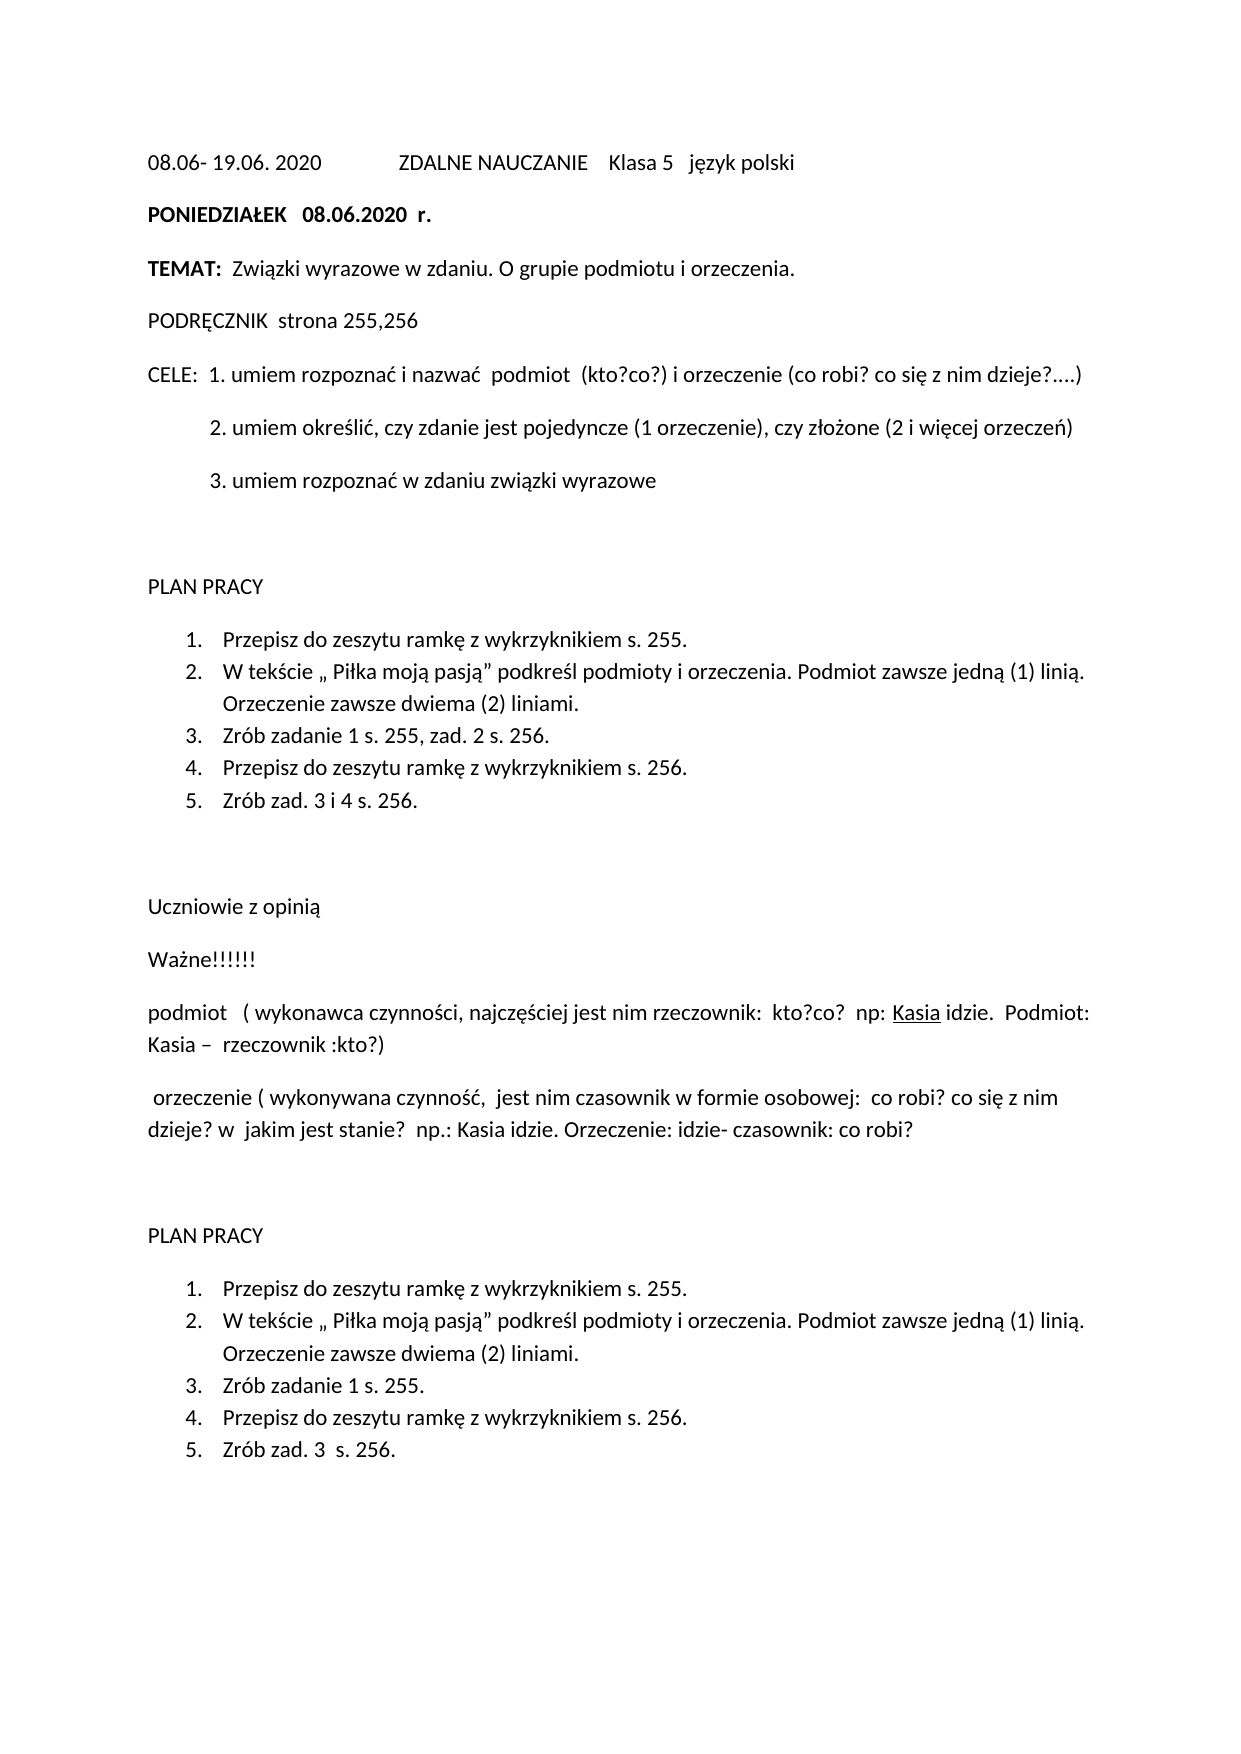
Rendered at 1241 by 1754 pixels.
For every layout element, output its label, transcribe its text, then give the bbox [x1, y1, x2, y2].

text Uczniowie z opinią [148, 892, 1093, 920]
text 2. umiem określić, czy zdanie jest pojedyncze (1 orzeczenie), czy złożone (2 i więcej orzeczeń) [148, 413, 1093, 441]
text orzeczenie ( wykonywana czynność, jest nim czasownik w formie osobowej: co robi? co się z nim dzieje? w jakim jest stanie? np.: Kasia idzie. Orzeczenie: idzie- czasownik: co robi? [148, 1083, 1093, 1143]
text 08.06- 19.06. 2020 ZDALNE NAUCZANIE Klasa 5 język polski [148, 148, 1093, 176]
list Zrób zad. 3 i 4 s. 256. [185, 786, 1093, 814]
list Przepisz do zeszytu ramkę z wykrzyknikiem s. 255. [185, 625, 1093, 653]
text PLAN PRACY [148, 572, 1093, 600]
text CELE: 1. umiem rozpoznać i nazwać podmiot (kto?co?) i orzeczenie (co robi? co się z nim dzieje?....) [148, 360, 1093, 388]
list Przepisz do zeszytu ramkę z wykrzyknikiem s. 255. [185, 1274, 1093, 1302]
text Ważne!!!!!! [148, 945, 1093, 973]
list Przepisz do zeszytu ramkę z wykrzyknikiem s. 256. [185, 1403, 1093, 1431]
text podmiot ( wykonawca czynności, najczęściej jest nim rzeczownik: kto?co? np: Kasia idzie. Podmiot: Kasia – rzeczownik :kto?) [148, 998, 1093, 1058]
text PONIEDZIAŁEK 08.06.2020 r. [148, 201, 1093, 229]
text PLAN PRACY [148, 1221, 1093, 1249]
list Zrób zad. 3 s. 256. [185, 1435, 1093, 1463]
text PODRĘCZNIK strona 255,256 [148, 307, 1093, 335]
list W tekście „ Piłka moją pasją” podkreśl podmioty i orzeczenia. Podmiot zawsze jedną (1) linią. Orzeczenie zawsze dwiema (2) liniami. [185, 657, 1093, 717]
text 3. umiem rozpoznać w zdaniu związki wyrazowe [148, 466, 1093, 494]
list Przepisz do zeszytu ramkę z wykrzyknikiem s. 256. [185, 753, 1093, 782]
list Zrób zadanie 1 s. 255. [185, 1371, 1093, 1399]
text TEMAT: Związki wyrazowe w zdaniu. O grupie podmiotu i orzeczenia. [148, 254, 1093, 282]
list W tekście „ Piłka moją pasją” podkreśl podmioty i orzeczenia. Podmiot zawsze jedną (1) linią. Orzeczenie zawsze dwiema (2) liniami. [185, 1306, 1093, 1367]
list Zrób zadanie 1 s. 255, zad. 2 s. 256. [185, 721, 1093, 749]
